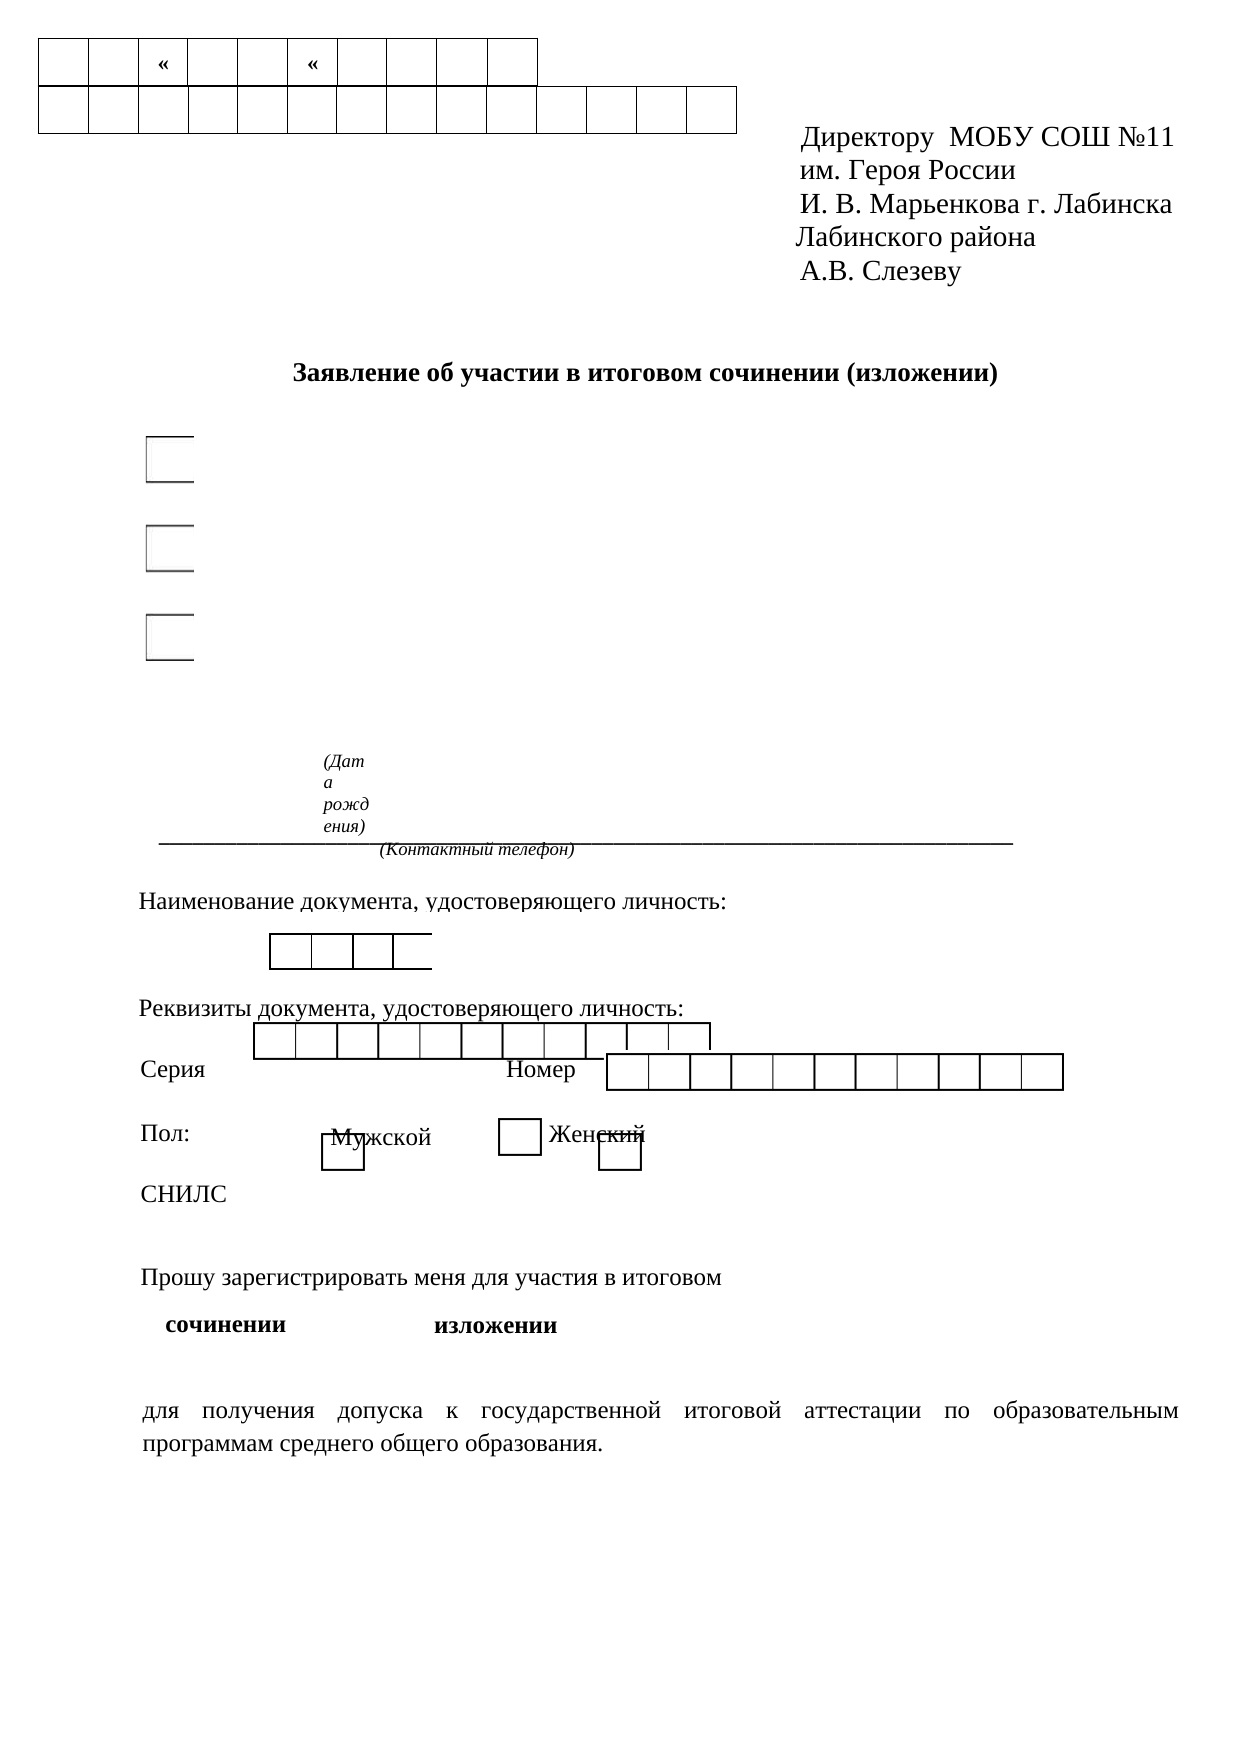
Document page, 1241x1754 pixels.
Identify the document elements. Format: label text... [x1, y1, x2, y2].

text (Контактный телефон) [379, 838, 734, 859]
table_header [288, 87, 336, 133]
table_header [89, 39, 138, 85]
text Директору МОБУ СОШ №11 [789, 119, 1179, 152]
text Мужской [330, 1122, 431, 1151]
table_header [338, 39, 386, 85]
table_header [637, 87, 686, 133]
text Женский [549, 1119, 646, 1148]
text (Дата рождения) [323, 750, 372, 836]
table_header [39, 87, 88, 133]
text И. В. Марьенкова г. Лабинска [642, 186, 1179, 219]
table_header [337, 87, 386, 133]
table_header « [288, 39, 337, 85]
table_header [238, 87, 287, 133]
table_header [437, 39, 487, 85]
text сочинении [165, 1309, 286, 1338]
picture [318, 1130, 368, 1174]
table_header [537, 87, 586, 133]
text Серия [140, 1054, 211, 1083]
table_header [89, 87, 138, 133]
table_header [139, 87, 188, 133]
picture [495, 1115, 545, 1159]
text _____________________________________________________________________________ [37, 815, 1203, 849]
table_header [189, 87, 237, 133]
text для получения допуска к государственной итоговой аттестации по образовательным программам среднего общего образования. [142, 1395, 1180, 1457]
picture [145, 436, 194, 682]
text Прошу зарегистрировать меня для участия в итоговом [111, 1262, 722, 1291]
table_header [487, 87, 536, 133]
text Лабинского района [642, 219, 1179, 253]
table_header [437, 87, 486, 133]
text изложении [434, 1310, 557, 1339]
text Реквизиты документа, удостоверяющего личность: [111, 993, 684, 1022]
text Заявление об участии в итоговом сочинении (изложении) [111, 356, 1180, 387]
text СНИЛС [111, 1179, 227, 1208]
picture [250, 1019, 1067, 1094]
table_header [488, 39, 537, 85]
table_header [387, 39, 436, 85]
text им. Героя России [642, 152, 1179, 186]
table_header [587, 87, 636, 133]
text Пол: [140, 1118, 211, 1147]
picture [595, 1148, 645, 1174]
table_header « [139, 39, 187, 85]
table_header [387, 87, 436, 133]
table_header [687, 87, 736, 133]
text А.В. Слезеву [642, 253, 1179, 287]
table_header [39, 39, 88, 85]
table_header [238, 39, 287, 85]
text Наименование документа, удостоверяющего личность: [111, 886, 1180, 912]
text Номер [506, 1054, 576, 1083]
table_header [188, 39, 237, 85]
